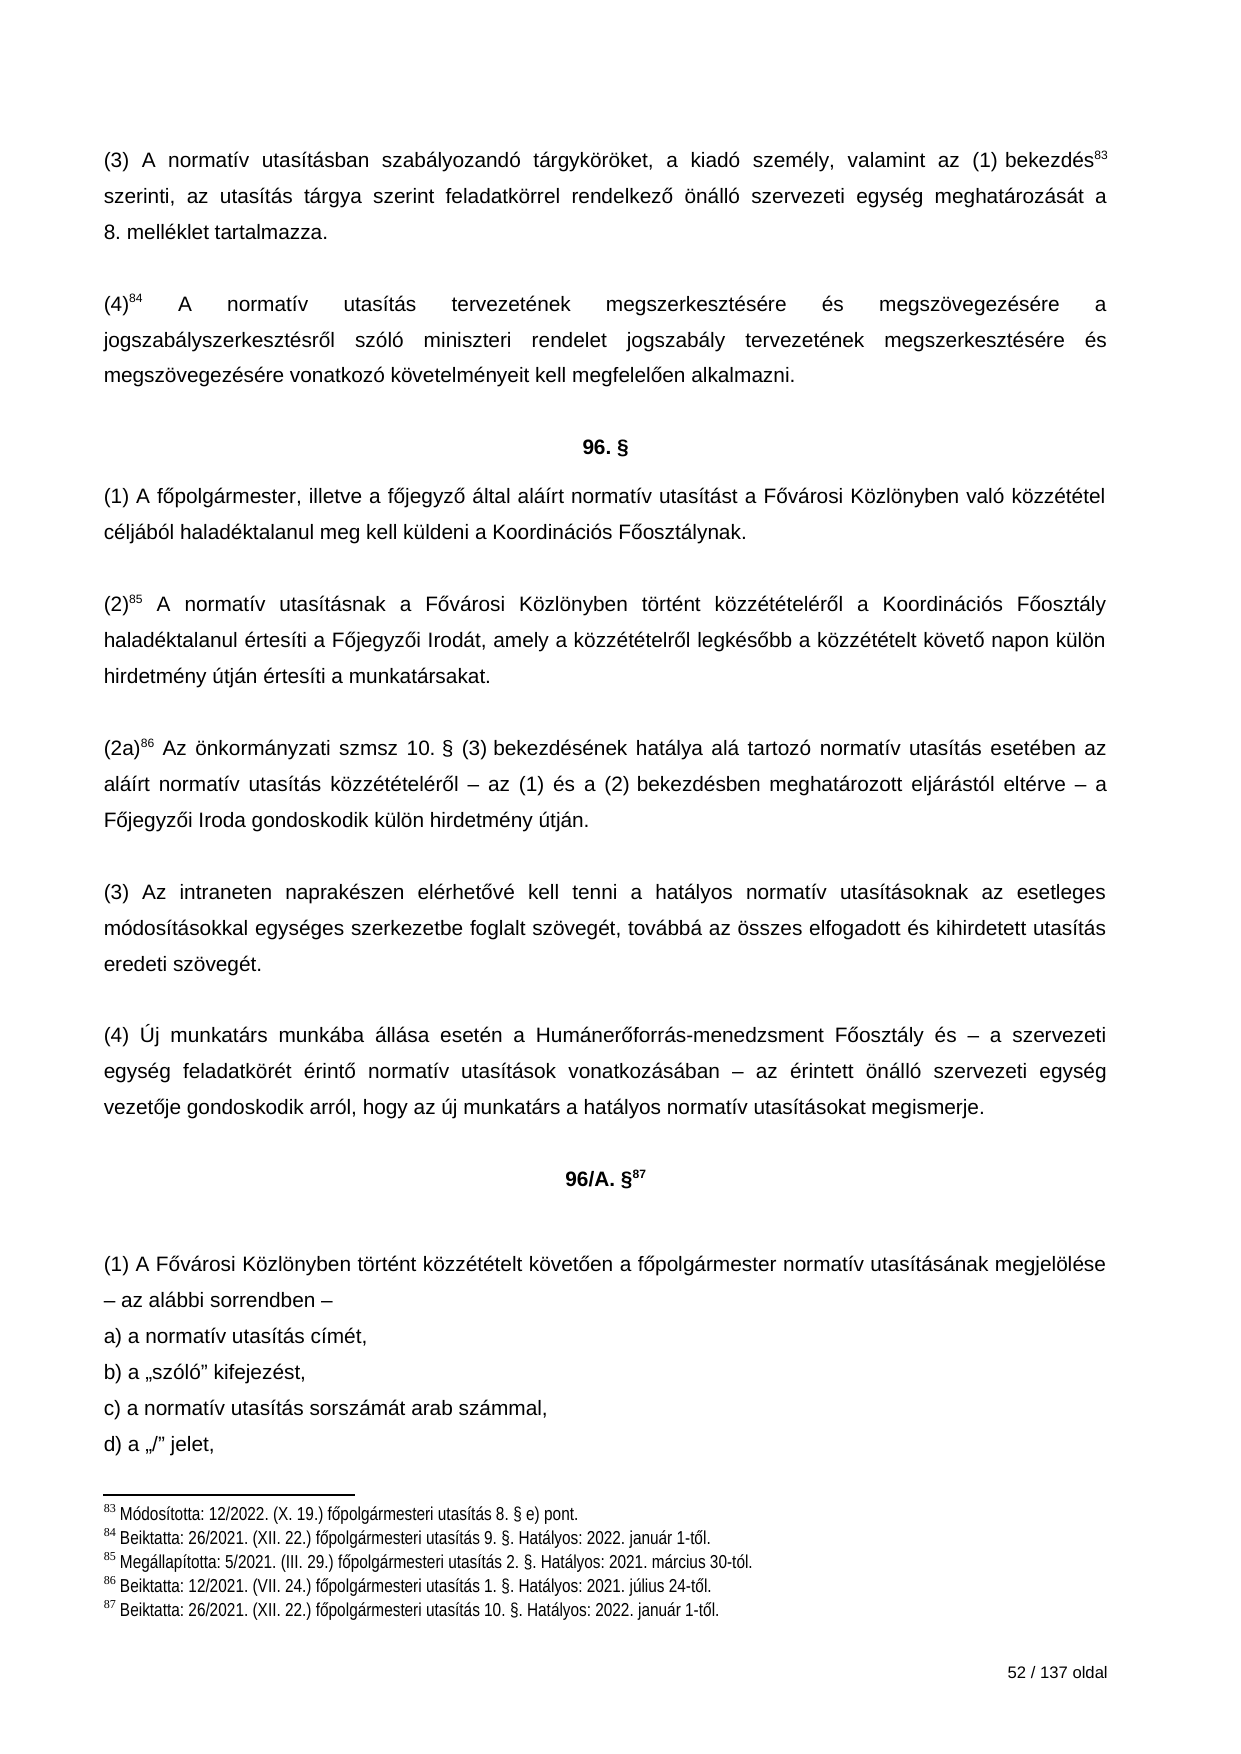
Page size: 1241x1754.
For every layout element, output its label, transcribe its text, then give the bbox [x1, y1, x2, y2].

text (3) Az intraneten naprakészen elérhetővé kell tenni a hatályos normatív utasításoknak az esetleges módosításokkal egységes szerkezetbe foglalt szövegét, továbbá az összes elfogadott és kihirdetett utasítás eredeti szövegét. [103, 879, 1107, 975]
text c) a normatív utasítás sorszámát arab számmal, [103, 1396, 1107, 1419]
text (4) Új munkatárs munkába állása esetén a Humánerőforrás-menedzsment Főosztály és – a szervezeti egység feladatkörét érintő normatív utasítások vonatkozásában – az érintett önálló szervezeti egység vezetője gondoskodik arról, hogy az új munkatárs a hatályos normatív utasításokat megismerje. [103, 1023, 1107, 1119]
text (2) A normatív utasításnak a Fővárosi Közlönyben történt közzétételéről a Koordinációs Főosztály haladéktalanul értesíti a Főjegyzői Irodát, amely a közzétételről legkésőbb a közzétételt követő napon külön hirdetmény útján értesíti a munkatársakat. [103, 592, 1107, 688]
text a) a normatív utasítás címét, [103, 1324, 1107, 1348]
text d) a „/” jelet, [103, 1432, 1107, 1456]
text (3) A normatív utasításban szabályozandó tárgyköröket, a kiadó személy, valamint az (1) bekezdés szerinti, az utasítás tárgya szerint feladatkörrel rendelkező önálló szervezeti egység meghatározását a 8. melléklet tartalmazza. [103, 148, 1107, 243]
text 96/A. § [103, 1167, 1107, 1191]
text 96. § [103, 435, 1107, 459]
text (4) A normatív utasítás tervezetének megszerkesztésére és megszövegezésére a jogszabályszerkesztésről szóló miniszteri rendelet jogszabály tervezetének megszerkesztésére és megszövegezésére vonatkozó követelményeit kell megfelelően alkalmazni. [103, 291, 1107, 387]
text (1) A Fővárosi Közlönyben történt közzétételt követően a főpolgármester normatív utasításának megjelölése – az alábbi sorrendben – [103, 1252, 1107, 1312]
text (1) A főpolgármester, illetve a főjegyző által aláírt normatív utasítást a Fővárosi Közlönyben való közzététel céljából haladéktalanul meg kell küldeni a Koordinációs Főosztálynak. [103, 484, 1107, 544]
text (2a) Az önkormányzati szmsz 10. § (3) bekezdésének hatálya alá tartozó normatív utasítás esetében az aláírt normatív utasítás közzétételéről – az (1) és a (2) bekezdésben meghatározott eljárástól eltérve – a Főjegyzői Iroda gondoskodik külön hirdetmény útján. [103, 736, 1107, 832]
text b) a „szóló” kifejezést, [103, 1360, 1107, 1384]
